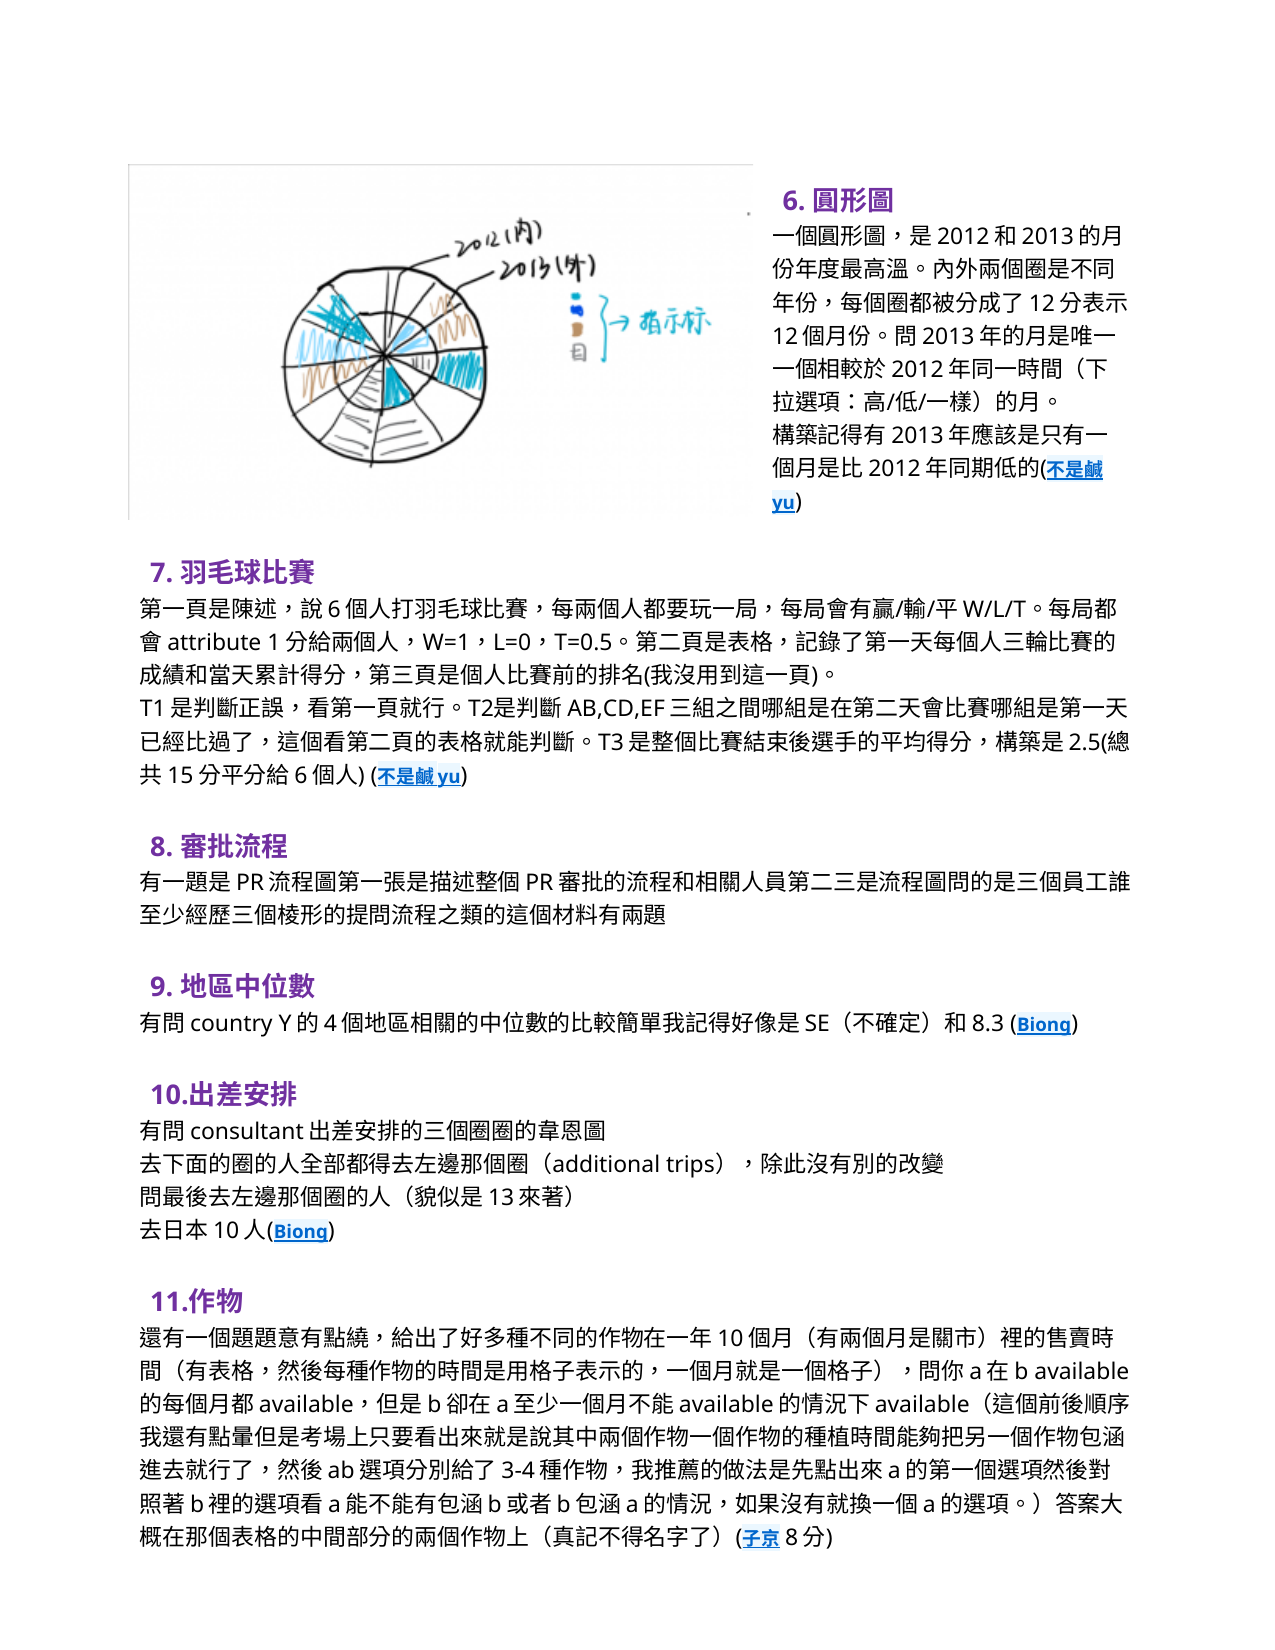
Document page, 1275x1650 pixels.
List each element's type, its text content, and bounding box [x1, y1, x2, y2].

text 問最後去左邊那個圈的人（貌似是13來著） [139, 1179, 1131, 1212]
text 第一頁是陳述，說6個人打羽毛球比賽，每兩個人​都要玩一局，每局會有贏/輸/平W/L/T。每局都會attribute 1分給兩個人，W=1，L=0，T=0.5。第二頁是表格，記錄了第一天每個人三輪比賽的成績和當天累計得分，第三頁是個人比賽前的排名(我沒用到這一頁)。 [139, 591, 1131, 690]
picture [128, 164, 754, 520]
text 去下面的圈的人全部都得去左邊那個圈（additional trips），除此沒有別的改變 [139, 1146, 1131, 1179]
subtitle 7. 羽毛球比賽 [150, 549, 1131, 591]
subtitle 6. 圓形圖 [754, 177, 1131, 218]
subtitle 11.作物 [150, 1278, 1131, 1320]
text 一個圓形圖，是2012和2013的月份年度最高溫。內外兩個圈是不同年份，每個圈都被分成了12分表示12個月份。問2013年的月是唯一一個相較於2012年同一時間（下拉選項：高/低/一樣）的月。 [754, 218, 1131, 417]
text 還有一個題題意有點繞，給出了好多種不同的作物在一年10個月（有兩個月是關市）裡的售賣時間（有表格，然後每種作物的時間是用格子表示的，一個月就是一個格子），問你a在b available的每個月都available，但是b卻在a至少一個月不能available的情況下available（這個前後順序我還有點暈但是考場上只要看出來就是說其中兩個作物一個作物的種植時間能夠把另一個作物包涵進去就行了，然後ab選項分別給了3-4種作物，我推薦的做法是先點出來a的第一個選項然後對照著b裡的選項看a能不能有包涵b或者b包涵a的情況，如果沒有就換一個a的選項。）答案大概在那個表格的中間部分的兩個作物上（真記不得名字了）(子京 8分) [139, 1320, 1131, 1552]
subtitle 10.出差安排 [150, 1071, 1131, 1113]
text 去日本10人(Biong) [139, 1212, 1131, 1245]
text 有問consultant出差安排的三個圈圈的韋恩圖 [139, 1113, 1131, 1146]
subtitle 8. 審批流程 [150, 823, 1131, 864]
text 構築記得有2013年應該是只有一個月是比2012年同期低的(不是鹹yu) [754, 417, 1131, 516]
text 有一題是PR流程圖第一張是描述整個PR審批的流程和相關人員第二三是流程圖問的是三個員工誰至少經歷三個棱形的提問流程之類的這個材料有兩題 [139, 864, 1131, 931]
text 有問country Y的4個地區相關的中位數的比較簡單我記得好像是SE（不確定）和8.3 (Biong) [139, 1005, 1131, 1038]
subtitle 9. 地區中位數 [150, 964, 1131, 1005]
text T1是判斷正誤，看第一頁就行。T2​是判斷AB,CD,EF三組之間哪組是在第二天會比賽哪組是第一天已經比過了，這個看第二頁的表格就能判斷。T3是整個比賽結束後選手的平均得分，構築是2.5(總共15分平分給6個人) (不是鹹yu) [139, 690, 1131, 790]
